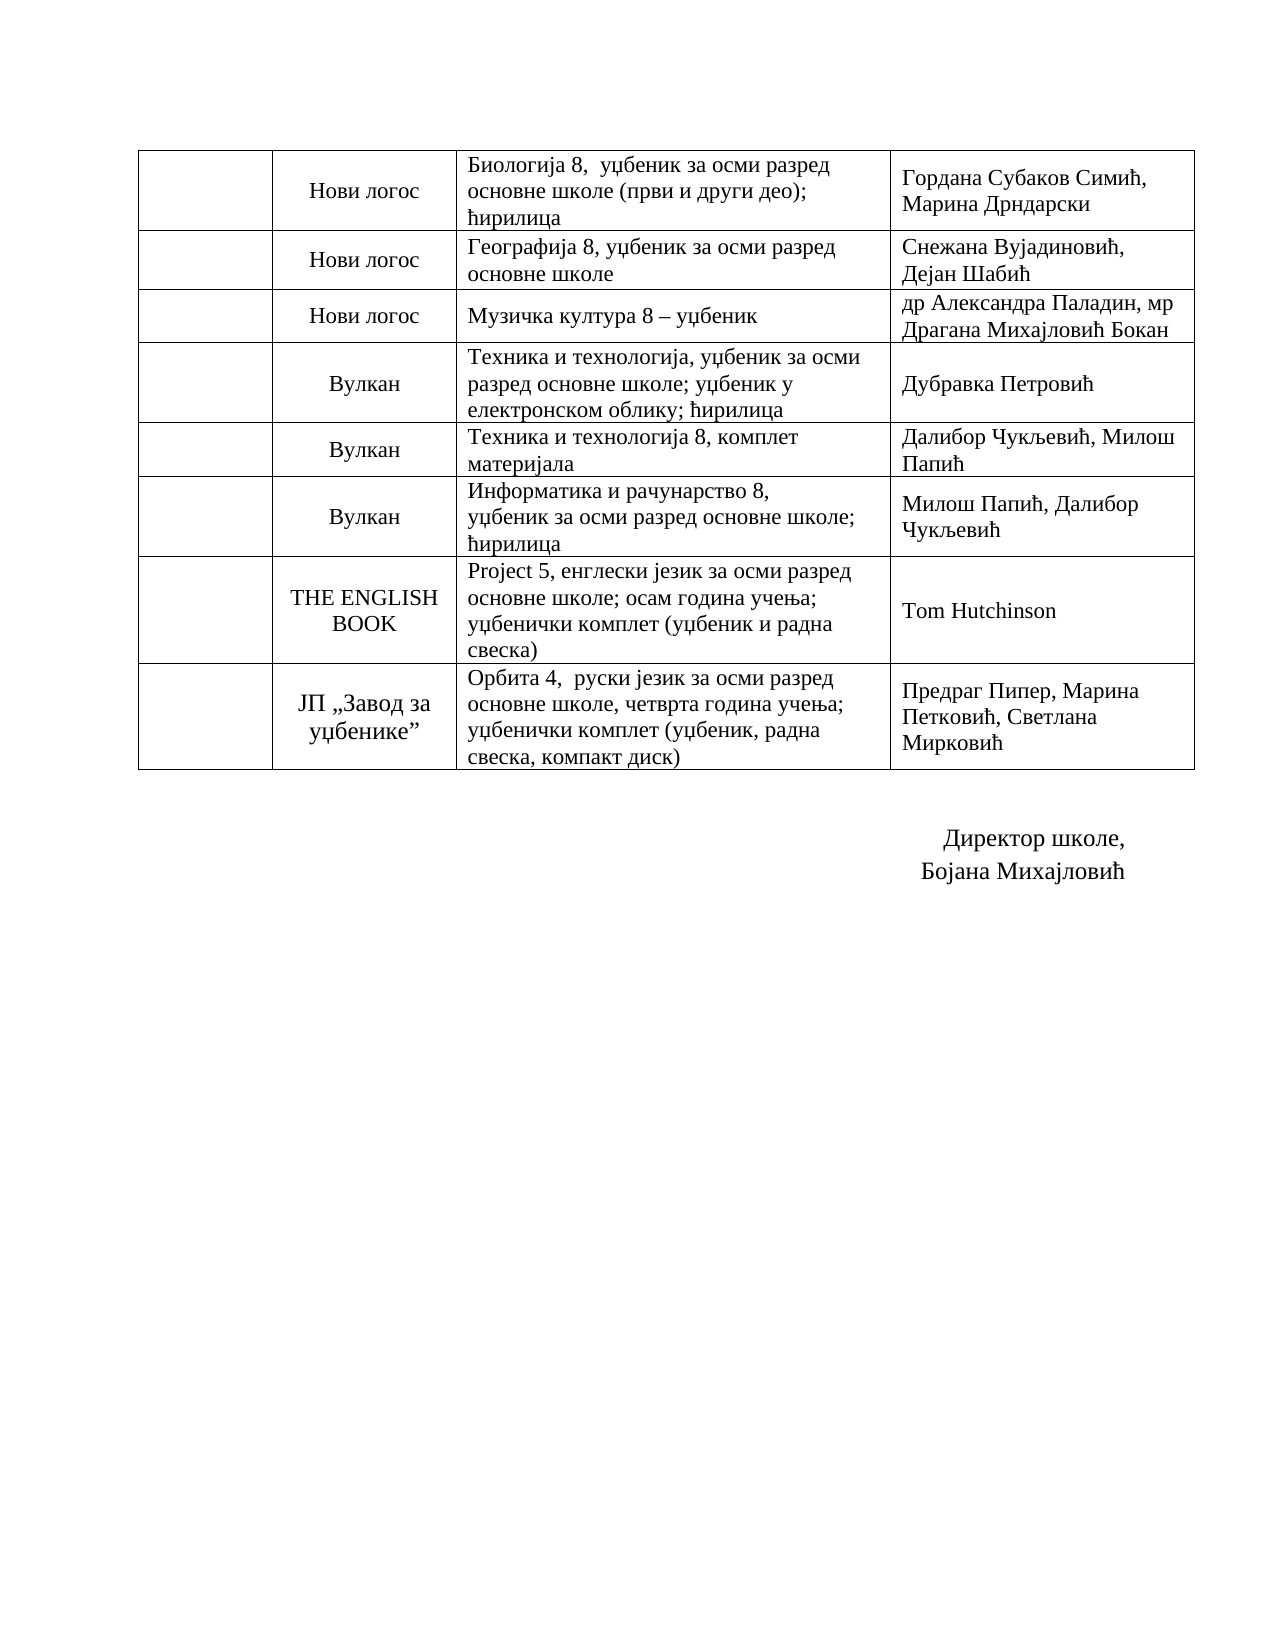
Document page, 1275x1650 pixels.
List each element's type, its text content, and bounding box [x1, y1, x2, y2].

table_cell Музичка култура 8 – уџбеник [457, 290, 890, 342]
table_cell Вулкан [273, 423, 456, 476]
table_cell Техника и технологија, уџбеник за осми разред основне школе; уџбеник у електронском облику; ћирилица [457, 343, 890, 422]
table_cell Вулкан [273, 477, 456, 556]
table_cell Далибор Чукљевић, Милош Папић [891, 423, 1194, 476]
table_cell Орбита 4, руски језик за осми разред основне школе, четврта година учења; уџбенички комплет (уџбеник, радна свеска, компакт диск) [457, 664, 890, 769]
table_cell [139, 477, 272, 556]
table_cell [139, 557, 272, 663]
table_cell Техника и технологија 8, комплет материјала [457, 423, 890, 476]
table_cell Дубравка Петровић [891, 343, 1194, 422]
table_cell Вулкан [273, 343, 456, 422]
text Директор школе, [150, 823, 1125, 852]
table_cell [139, 423, 272, 476]
table_cell Милош Папић, Далибор Чукљевић [891, 477, 1194, 556]
table_cell Project 5, енглески језик за осми разред основне школе; осам година учења; уџбенички комплет (уџбеник и радна свеска) [457, 557, 890, 663]
table_cell Нови логос [273, 151, 456, 230]
table_cell [139, 664, 272, 769]
table_cell [139, 343, 272, 422]
table_cell Географија 8, уџбеник за осми разред основне школе [457, 231, 890, 288]
table_cell [139, 290, 272, 342]
table_cell Нови логос [273, 290, 456, 342]
table_cell др Александра Паладин, мр Драгана Михајловић Бокан [891, 290, 1194, 342]
table_cell THE ENGLISH BOOK [273, 557, 456, 663]
table_cell [139, 151, 272, 230]
table_cell ЈП „Завод за уџбенике” [273, 664, 456, 769]
text Бојана Михајловић [150, 856, 1125, 885]
table_cell Биологија 8, уџбеник за осми разред основне школе (први и други део); ћирилица [457, 151, 890, 230]
table_cell Предраг Пипер, Марина Петковић, Светлана Мирковић [891, 664, 1194, 769]
table_cell Информатика и рачунарство 8, уџбеник за осми разред основне школе; ћирилица [457, 477, 890, 556]
table_cell Tom Hutchinson [891, 557, 1194, 663]
table_cell Снежана Вујадиновић, Дејан Шабић [891, 231, 1194, 288]
table_cell [139, 231, 272, 288]
table_cell Гордана Субаков Симић, Марина Дрндарски [891, 151, 1194, 230]
table_cell Нови логос [273, 231, 456, 288]
